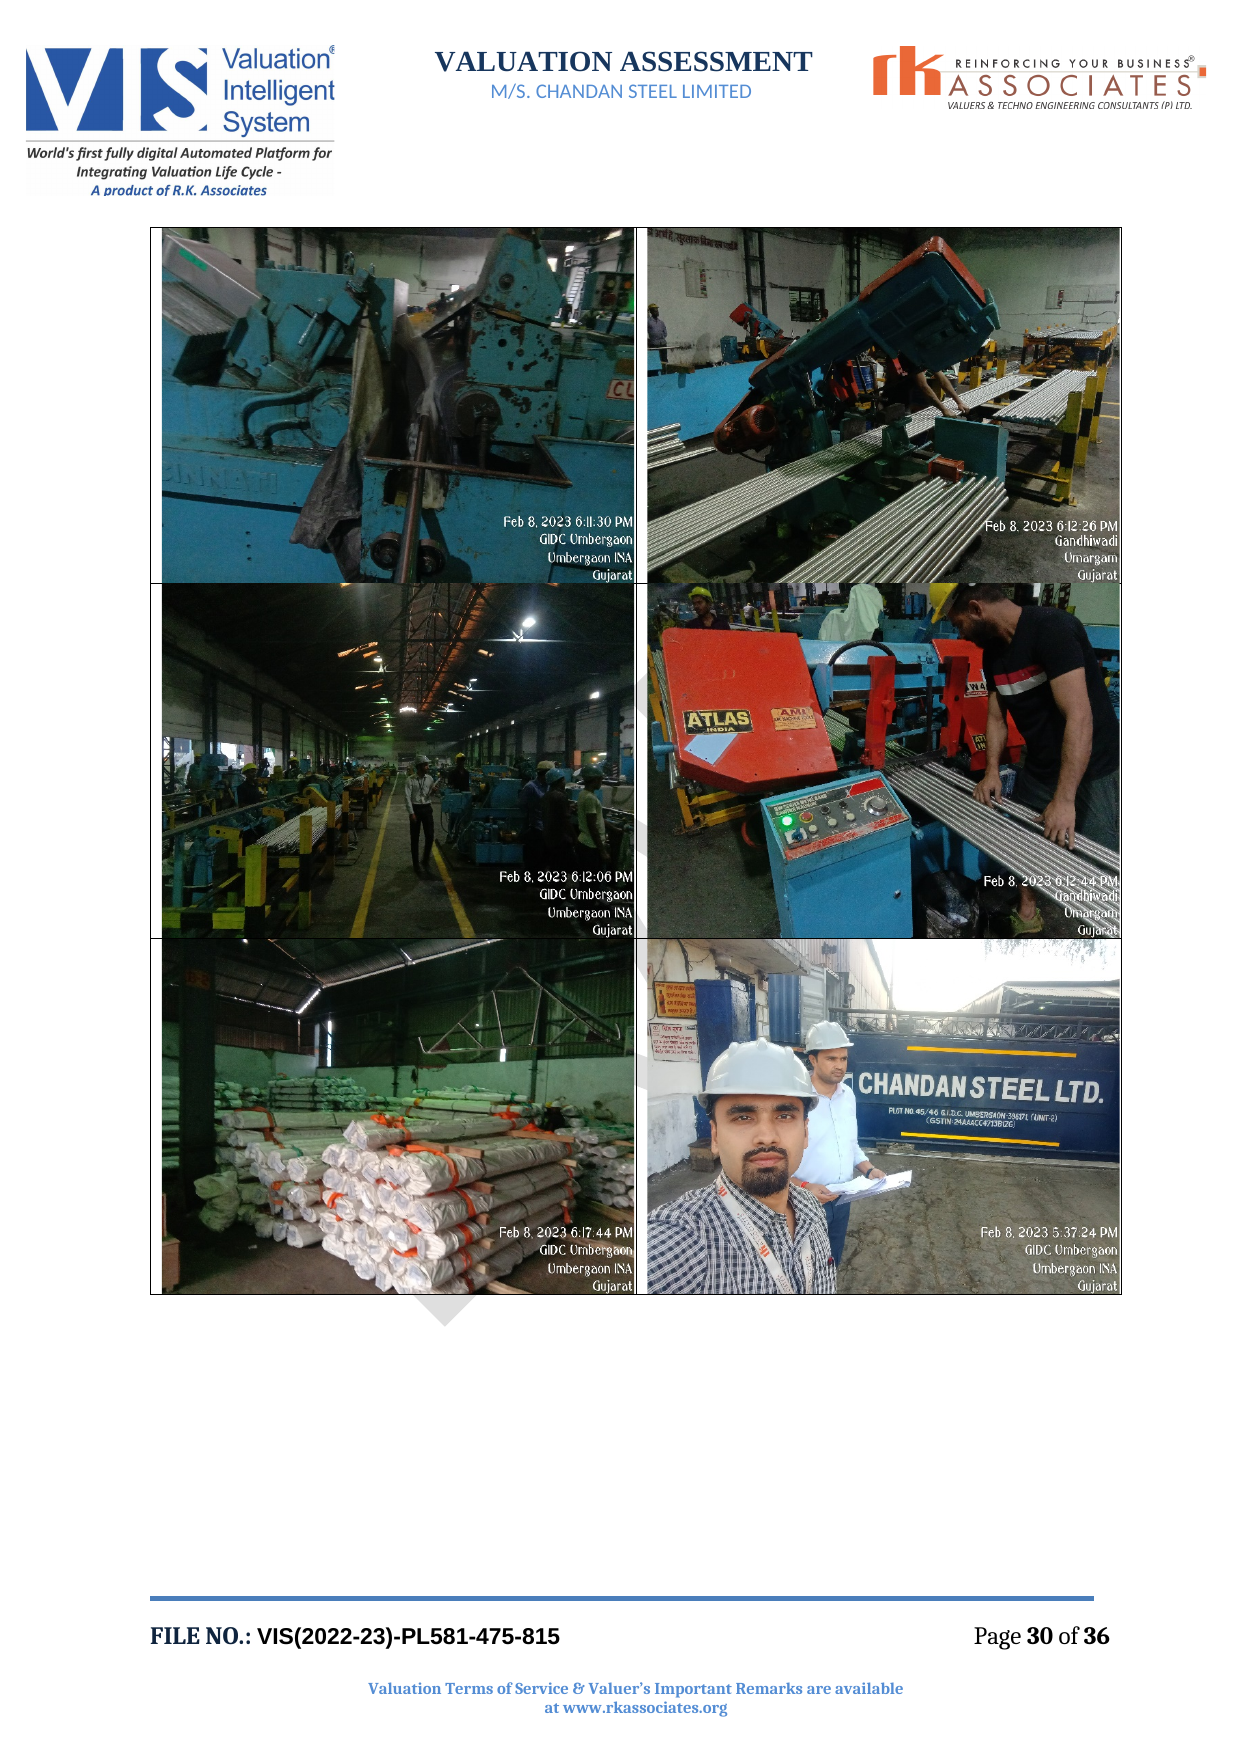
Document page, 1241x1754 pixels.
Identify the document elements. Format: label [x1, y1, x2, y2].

picture [161, 228, 635, 938]
table_header [151, 228, 161, 583]
picture [647, 228, 1120, 938]
table_header [637, 228, 647, 583]
picture [161, 939, 635, 1294]
table_cell [637, 584, 647, 938]
picture [647, 939, 1120, 1294]
picture [871, 46, 1206, 109]
table_cell [151, 584, 161, 938]
picture [25, 45, 334, 196]
table_cell [151, 939, 161, 1293]
table_cell [637, 939, 647, 1293]
